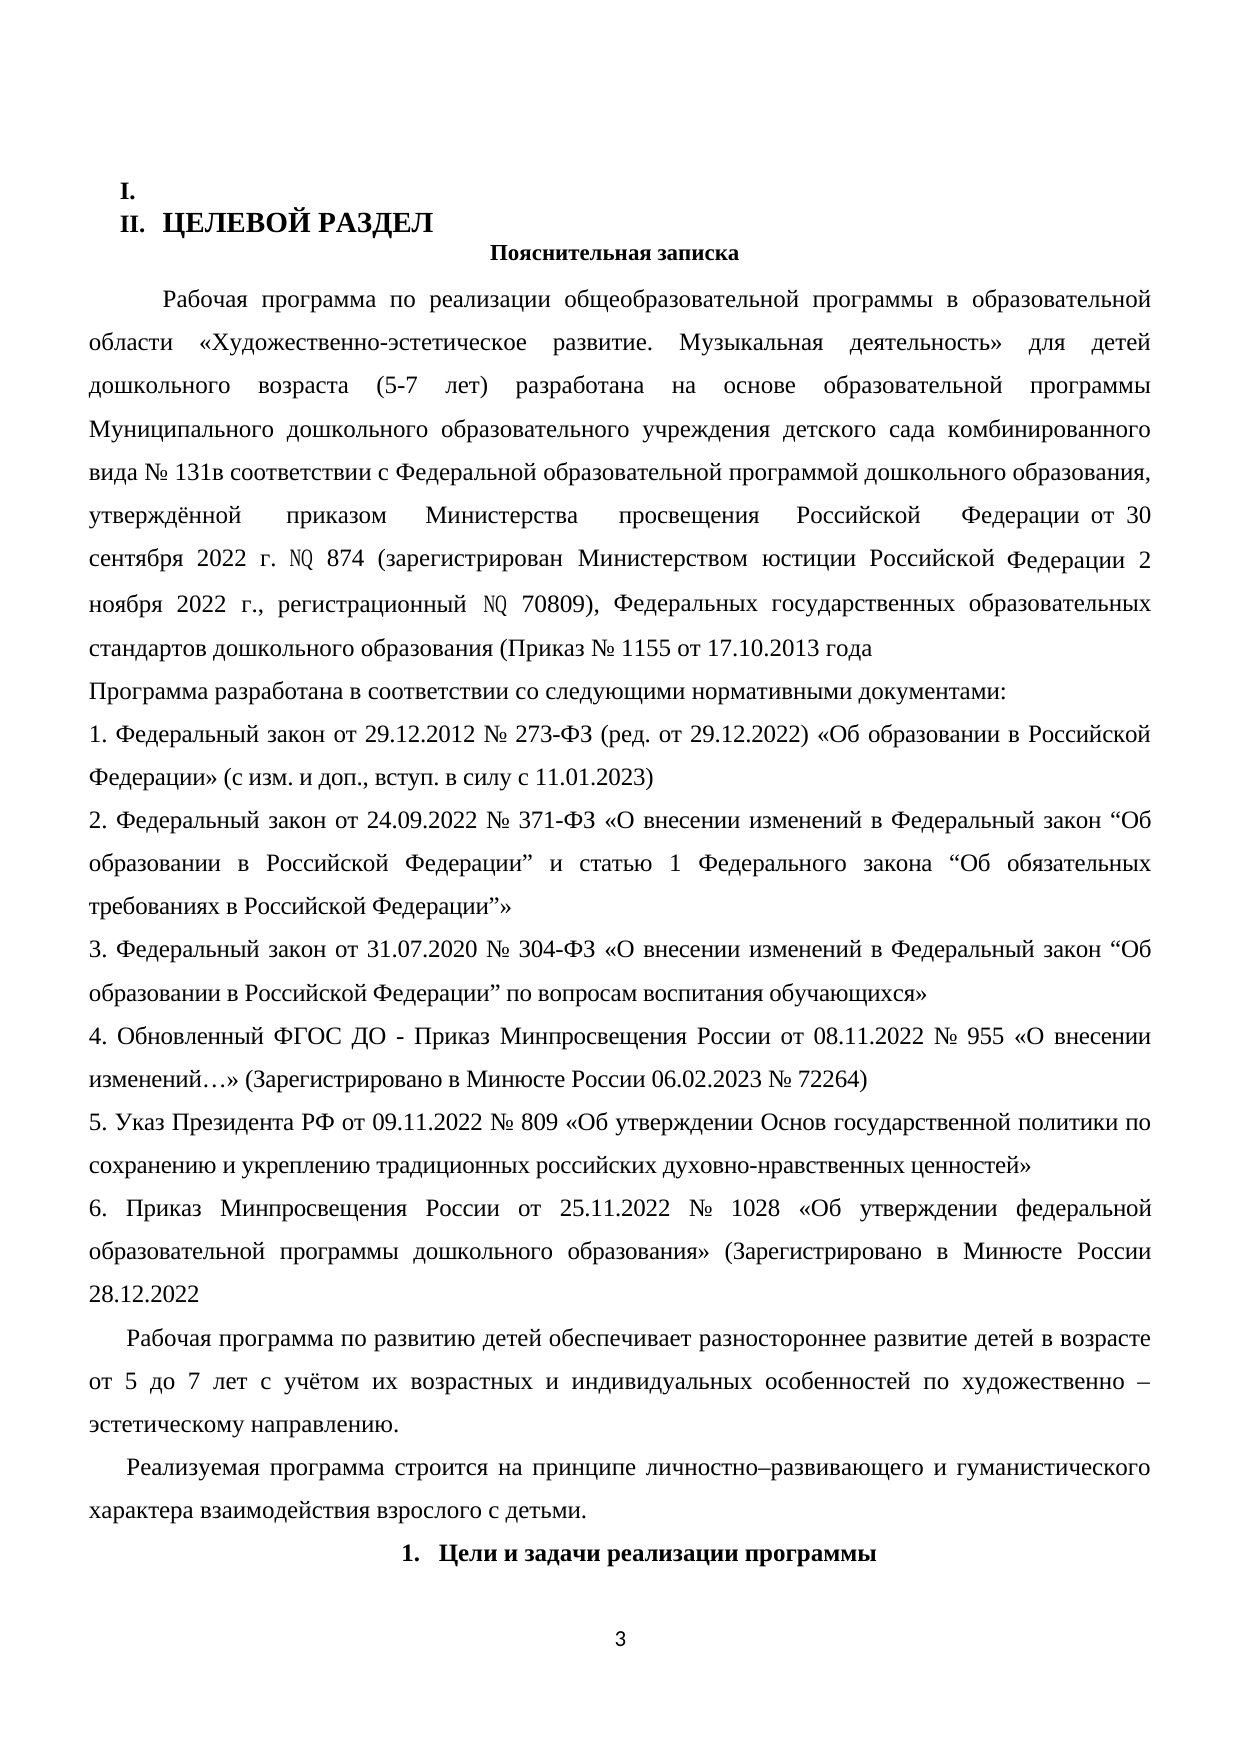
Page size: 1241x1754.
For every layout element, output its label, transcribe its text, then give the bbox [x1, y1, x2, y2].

text Реализуемая программа строится на принципе личностно–развивающего и гуманистического характера взаимодействия взрослого с детьми. [89, 1452, 1152, 1524]
text 1. Федеральный закон от 29.12.2012 № 273-ФЗ (ред. от 29.12.2022) «Об образовании в Российской Федерации» (с изм. и доп., вступ. в силу с 11.01.2023) [89, 719, 1152, 791]
subtitle ЦЕЛЕВОЙ РАЗДЕЛ [119, 206, 1152, 239]
text 2. Федеральный закон от 24.09.2022 № 371-ФЗ «О внесении изменений в Федеральный закон “Об образовании в Российской Федерации” и статью 1 Федерального закона “Об обязательных требованиях в Российской Федерации”» [89, 805, 1152, 920]
text 3. Федеральный закон от 31.07.2020 № 304-ФЗ «О внесении изменений в Федеральный закон “Об образовании в Российской Федерации” по вопросам воспитания обучающихся» [89, 934, 1152, 1006]
text 6. Приказ Минпросвещения России от 25.11.2022 № 1028 «Об утверждении федеральной образовательной программы дошкольного образования» (Зарегистрировано в Минюсте России 28.12.2022 [89, 1193, 1152, 1308]
text 5. Указ Президента РФ от 09.11.2022 № 809 «Об утверждении Основ государственной политики по сохранению и укреплению традиционных российских духовно-нравственных ценностей» [89, 1107, 1152, 1179]
text 4. Обновленный ФГОС ДО - Приказ Минпросвещения России от 08.11.2022 № 955 «О внесении изменений…» (Зарегистрировано в Минюсте России 06.02.2023 № 72264) [89, 1021, 1152, 1093]
list Цели и задачи реализации программы [126, 1538, 1152, 1567]
text Программа разработана в соответствии со следующими нормативными документами: [89, 676, 1152, 704]
text Пояснительная записка [89, 239, 1140, 265]
text Рабочая программа по развитию детей обеспечивает разностороннее развитие детей в возрасте от 5 до 7 лет с учётом их возрастных и индивидуальных особенностей по художественно – эстетическому направлению. [89, 1323, 1152, 1438]
text Рабочая программа по реализации общеобразовательной программы в образовательной области «Художественно-эстетическое развитие. Музыкальная деятельность» для детей дошкольного возраста (5-7 лет) разработана на основе образовательной программы Муниципального дошкольного образовательного учреждения детского сада комбинированного вида № 131в соответствии с Федеральной образовательной программой дошкольного образования, утверждённой приказом Министерства просвещения Российской Федерации от 30 сентября 2022 г. NQ 874 (зарегистрирован Министерством юстиции Российской Федерации 2 ноября 2022 г., регистрационный NQ 70809), Федеральных государственных образовательных стандартов дошкольного образования (Приказ № 1155 от 17.10.2013 года [89, 284, 1152, 661]
